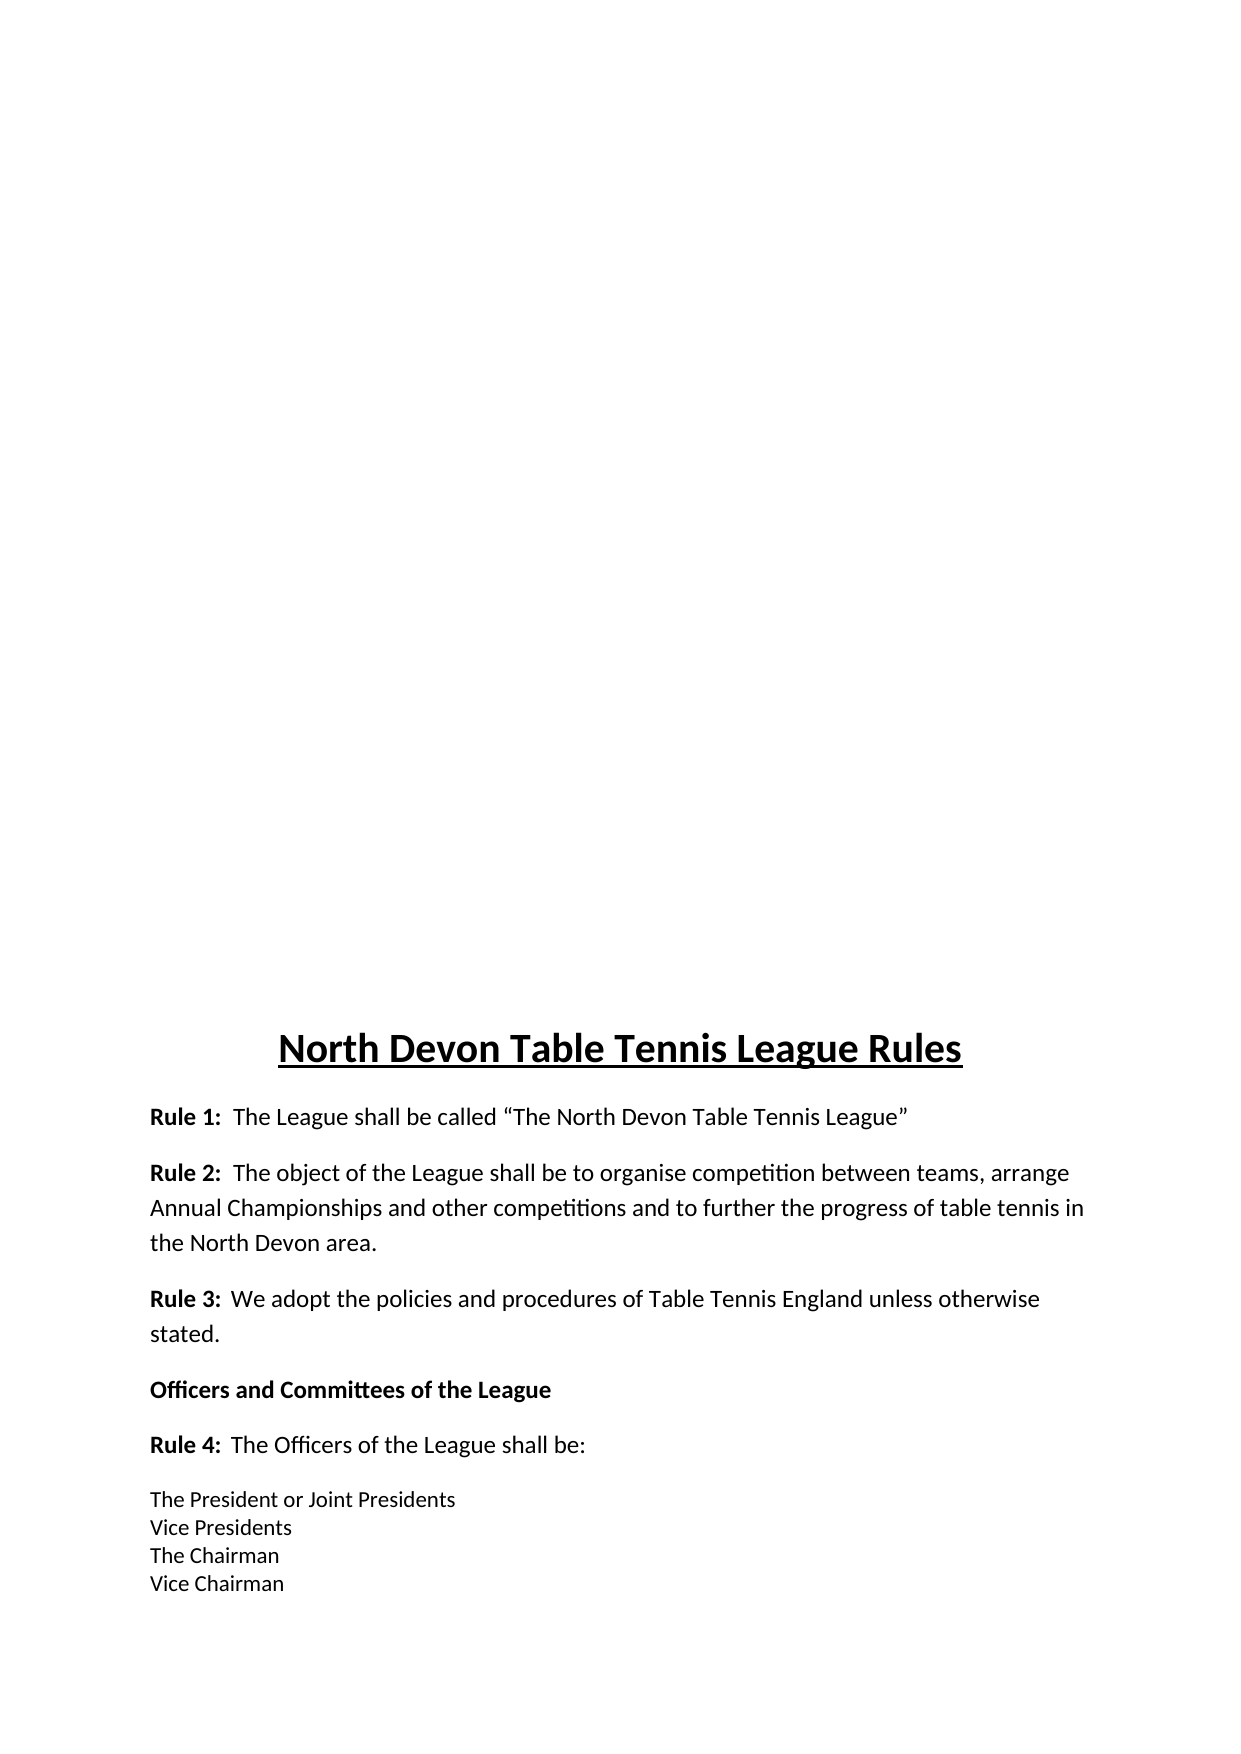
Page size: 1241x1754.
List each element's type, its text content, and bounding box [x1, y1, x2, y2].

text The President or Joint Presidents [150, 1485, 1090, 1513]
text The Chairman [150, 1541, 1090, 1569]
text Officers and Committees of the League [150, 1374, 1090, 1404]
text Rule 1: The League shall be called “The North Devon Table Tennis League” [150, 1101, 1090, 1132]
text Rule 2: The object of the League shall be to organise competition between teams, arrange Annual Championships and other competitions and to further the progress of table tennis in the North Devon area. [150, 1157, 1090, 1258]
text Vice Presidents [150, 1513, 1090, 1541]
text Rule 3: We adopt the policies and procedures of Table Tennis England unless otherwise stated. [150, 1283, 1090, 1348]
text Vice Chairman [150, 1569, 1090, 1597]
text North Devon Table Tennis League Rules [150, 1022, 1090, 1073]
text Rule 4: The Officers of the League shall be: [150, 1429, 1090, 1460]
